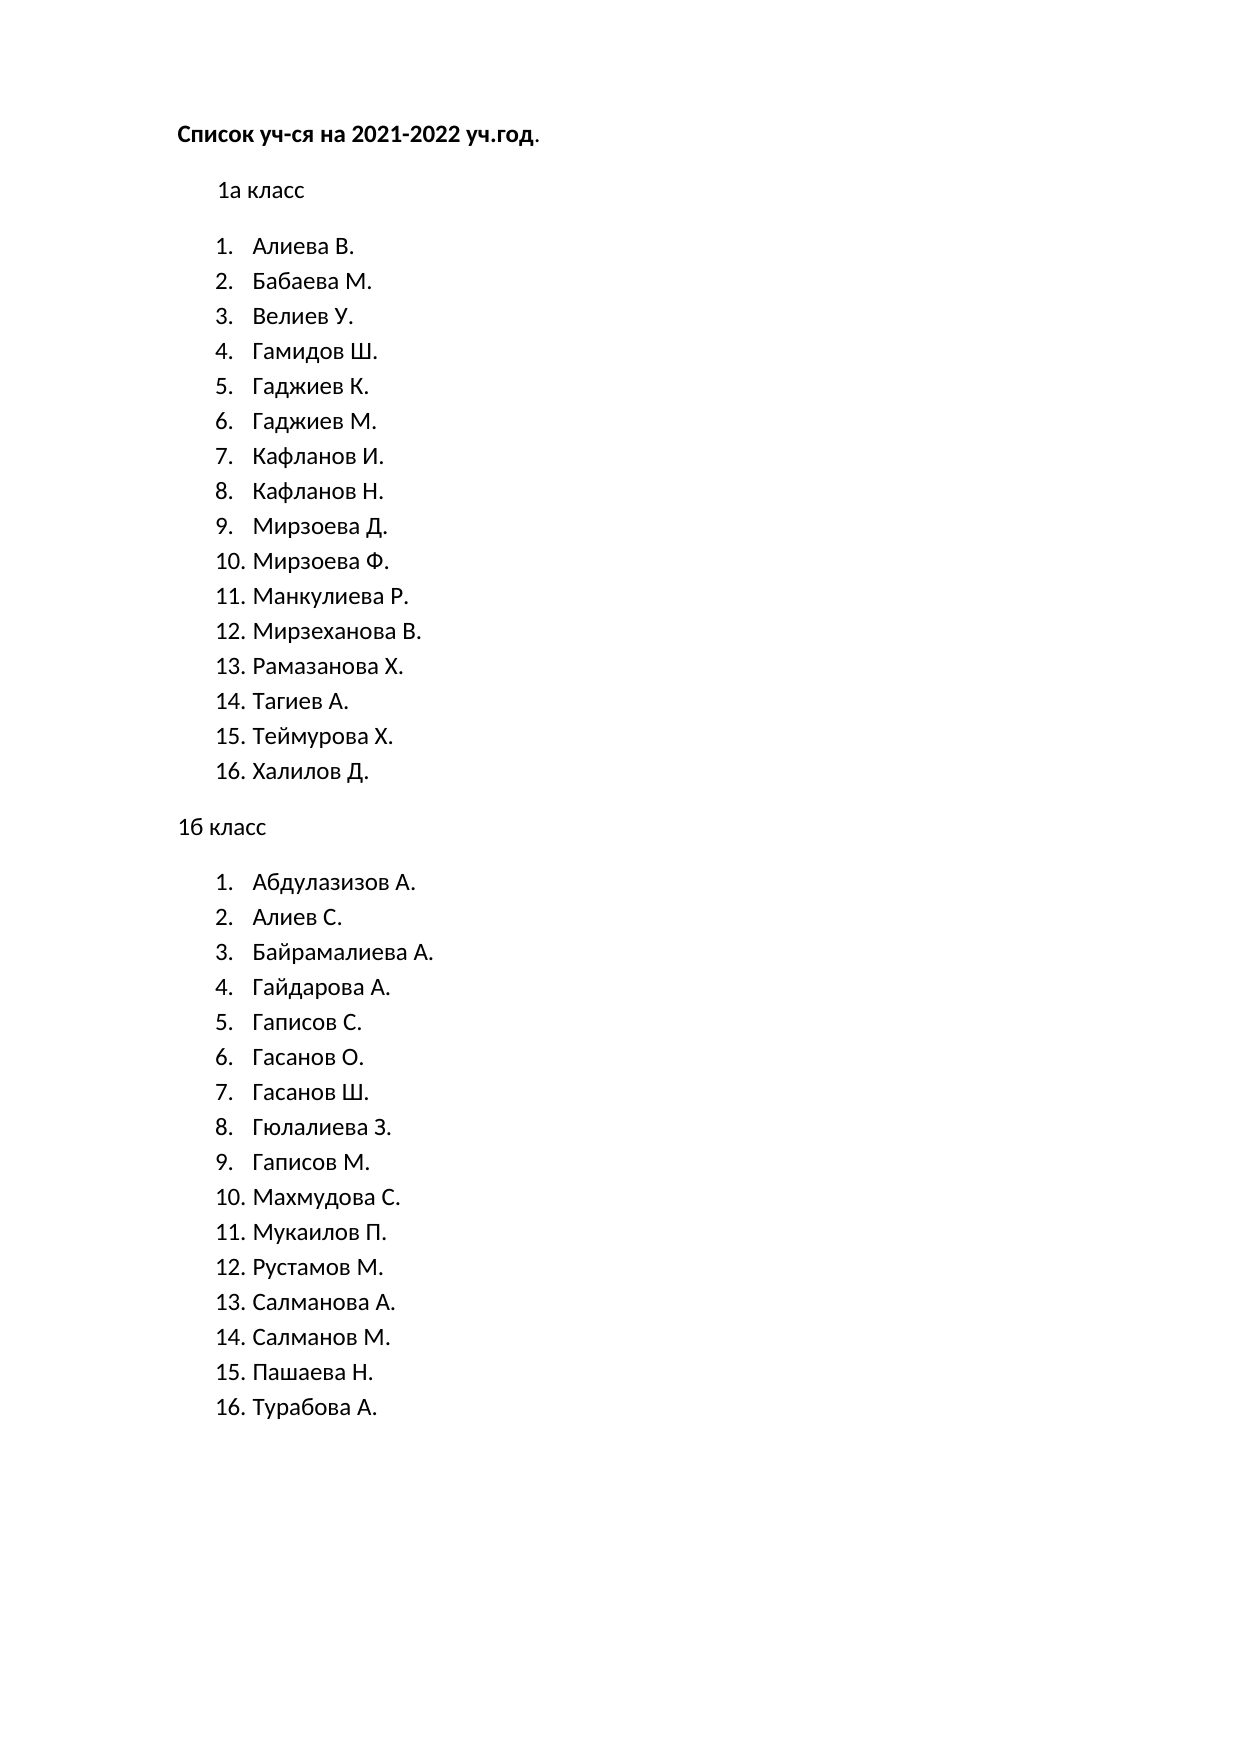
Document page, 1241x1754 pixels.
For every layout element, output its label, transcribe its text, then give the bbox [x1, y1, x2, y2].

list Рамазанова Х. [215, 650, 1152, 680]
list Абдулазизов А. [215, 866, 1152, 897]
list Турабова А. [215, 1391, 1152, 1422]
list Алиева В. [215, 230, 1152, 260]
list Алиев С. [215, 901, 1152, 932]
list Салманов М. [215, 1321, 1152, 1352]
list Гасанов Ш. [215, 1076, 1152, 1107]
list Гасанов О. [215, 1041, 1152, 1072]
list Мирзоева Ф. [215, 545, 1152, 575]
list Гамидов Ш. [215, 335, 1152, 365]
list Гаписов М. [215, 1146, 1152, 1177]
list Пашаева Н. [215, 1356, 1152, 1387]
list Теймурова Х. [215, 720, 1152, 750]
list Байрамалиева А. [215, 936, 1152, 967]
list Кафланов И. [215, 440, 1152, 470]
list Гаджиев М. [215, 405, 1152, 435]
list Велиев У. [215, 300, 1152, 330]
list Гаджиев К. [215, 370, 1152, 400]
list Рустамов М. [215, 1251, 1152, 1282]
text 1а класс [177, 174, 1152, 204]
list Гюлалиева З. [215, 1111, 1152, 1142]
list Манкулиева Р. [215, 580, 1152, 610]
text 1б класс [177, 811, 1152, 841]
list Гайдарова А. [215, 971, 1152, 1002]
list Кафланов Н. [215, 475, 1152, 505]
list Тагиев А. [215, 685, 1152, 715]
list Мирзоева Д. [215, 510, 1152, 540]
list Мирзеханова В. [215, 615, 1152, 645]
list Салманова А. [215, 1286, 1152, 1317]
list Гаписов С. [215, 1006, 1152, 1037]
list Бабаева М. [215, 265, 1152, 295]
list Мукаилов П. [215, 1216, 1152, 1247]
text Список уч-ся на 2021-2022 уч.год. [177, 118, 1152, 149]
list Махмудова С. [215, 1181, 1152, 1212]
list Халилов Д. [215, 755, 1152, 785]
